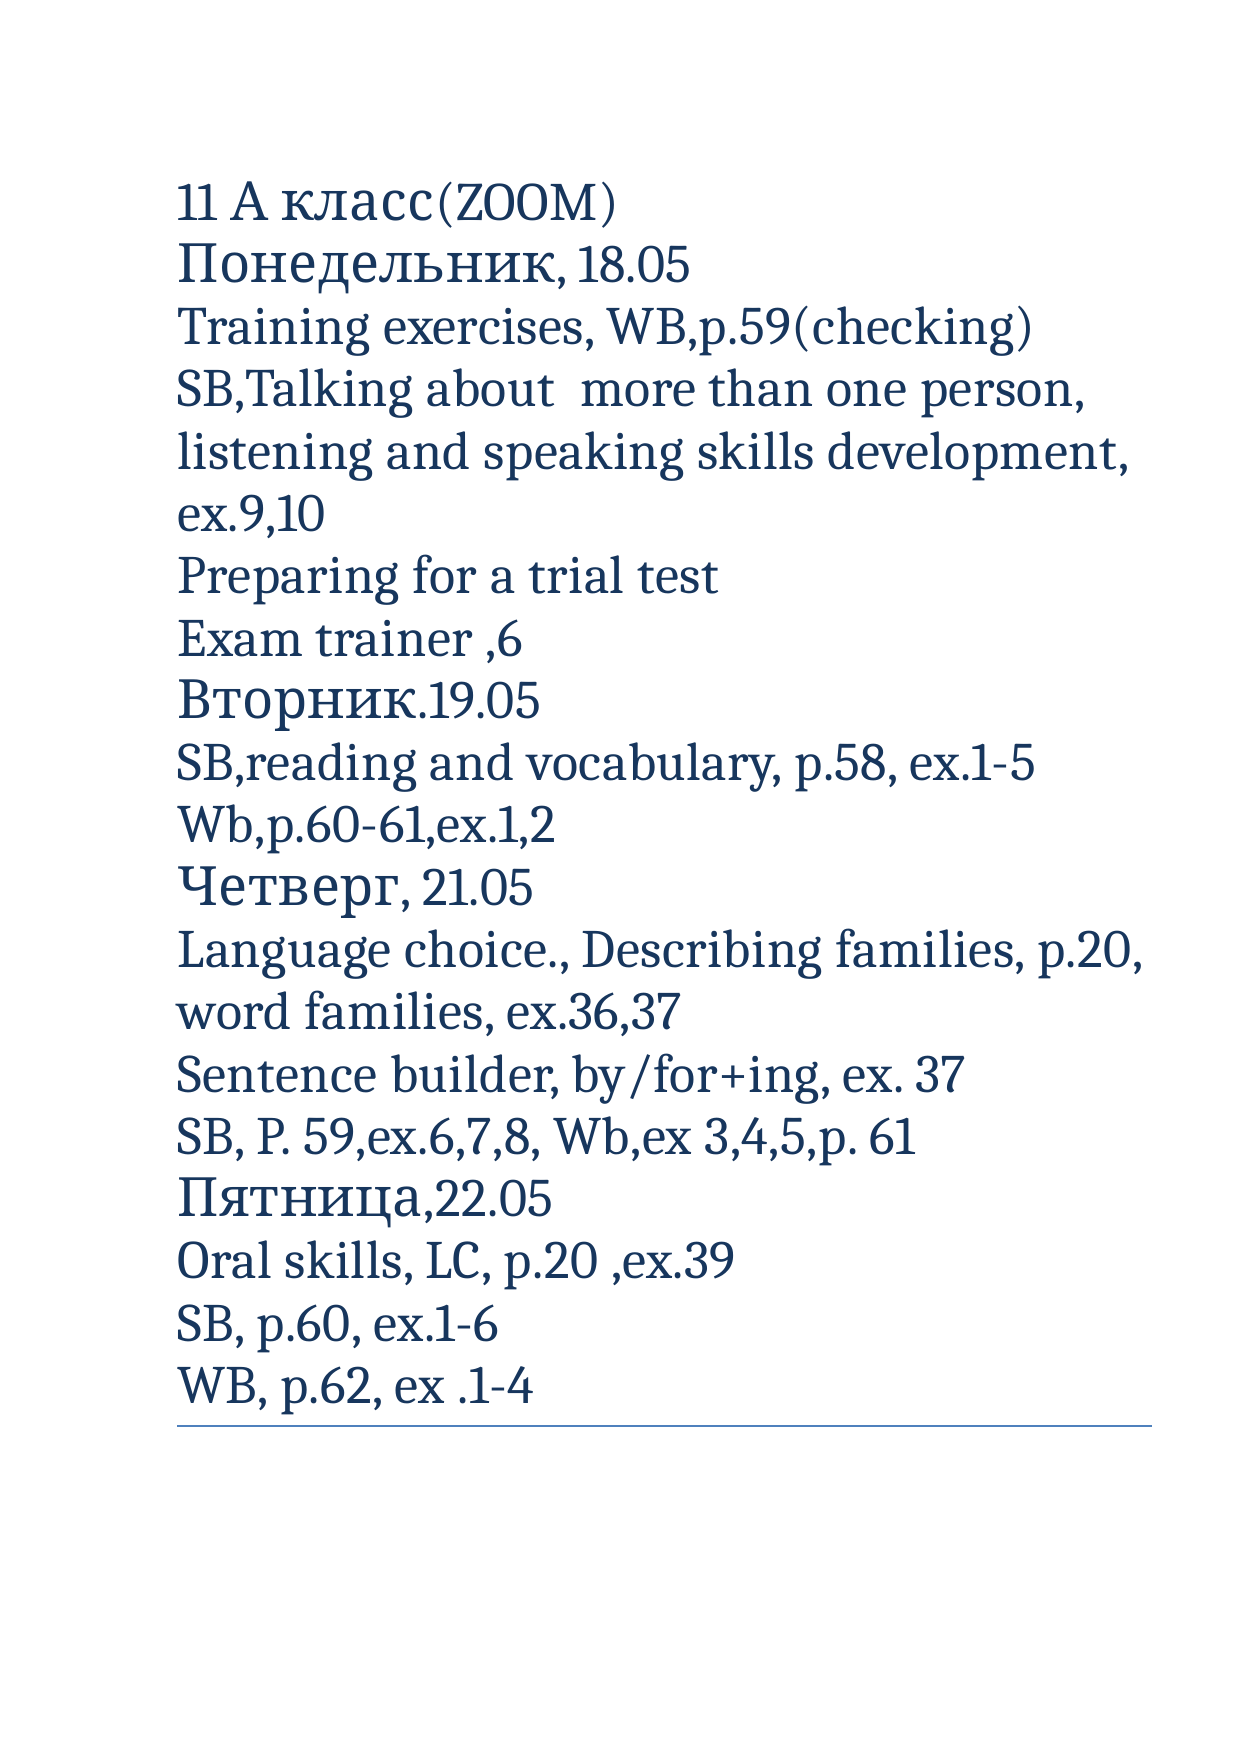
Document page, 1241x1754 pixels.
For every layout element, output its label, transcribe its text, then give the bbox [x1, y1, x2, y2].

title SB,reading and vocabulary, p.58, ex.1-5 [177, 732, 1152, 794]
title Exam trainer ,6 Вторник.19.05 [177, 607, 1152, 732]
title Wb,p.60-61,ex.1,2 [177, 794, 1152, 856]
title 11 А класс(ZOOM) [177, 171, 1152, 233]
title Language choice., Describing families, p.20, word families, ex.36,37 [177, 919, 1152, 1043]
title SB, p.60, ex.1-6 [177, 1292, 1152, 1355]
title Oral skills, LC, p.20 ,ex.39 [177, 1230, 1152, 1292]
title Понедельник, 18.05 [177, 233, 1152, 296]
title Training exercises, WB,p.59(checking) [177, 296, 1152, 358]
title Четверг, 21.05 [177, 856, 1152, 919]
title Preparing for a trial test [177, 545, 1152, 607]
title Пятница,22.05 [177, 1168, 1152, 1230]
title SB,Talking about more than one person, listening and speaking skills development, ex.9,10 [177, 358, 1152, 545]
title SB, P. 59,ex.6,7,8, Wb,ex 3,4,5,p. 61 [177, 1106, 1152, 1168]
title Sentence builder, by/for+ing, ex. 37 [177, 1043, 1152, 1106]
title WB, p.62, ex .1-4 [177, 1355, 1152, 1425]
